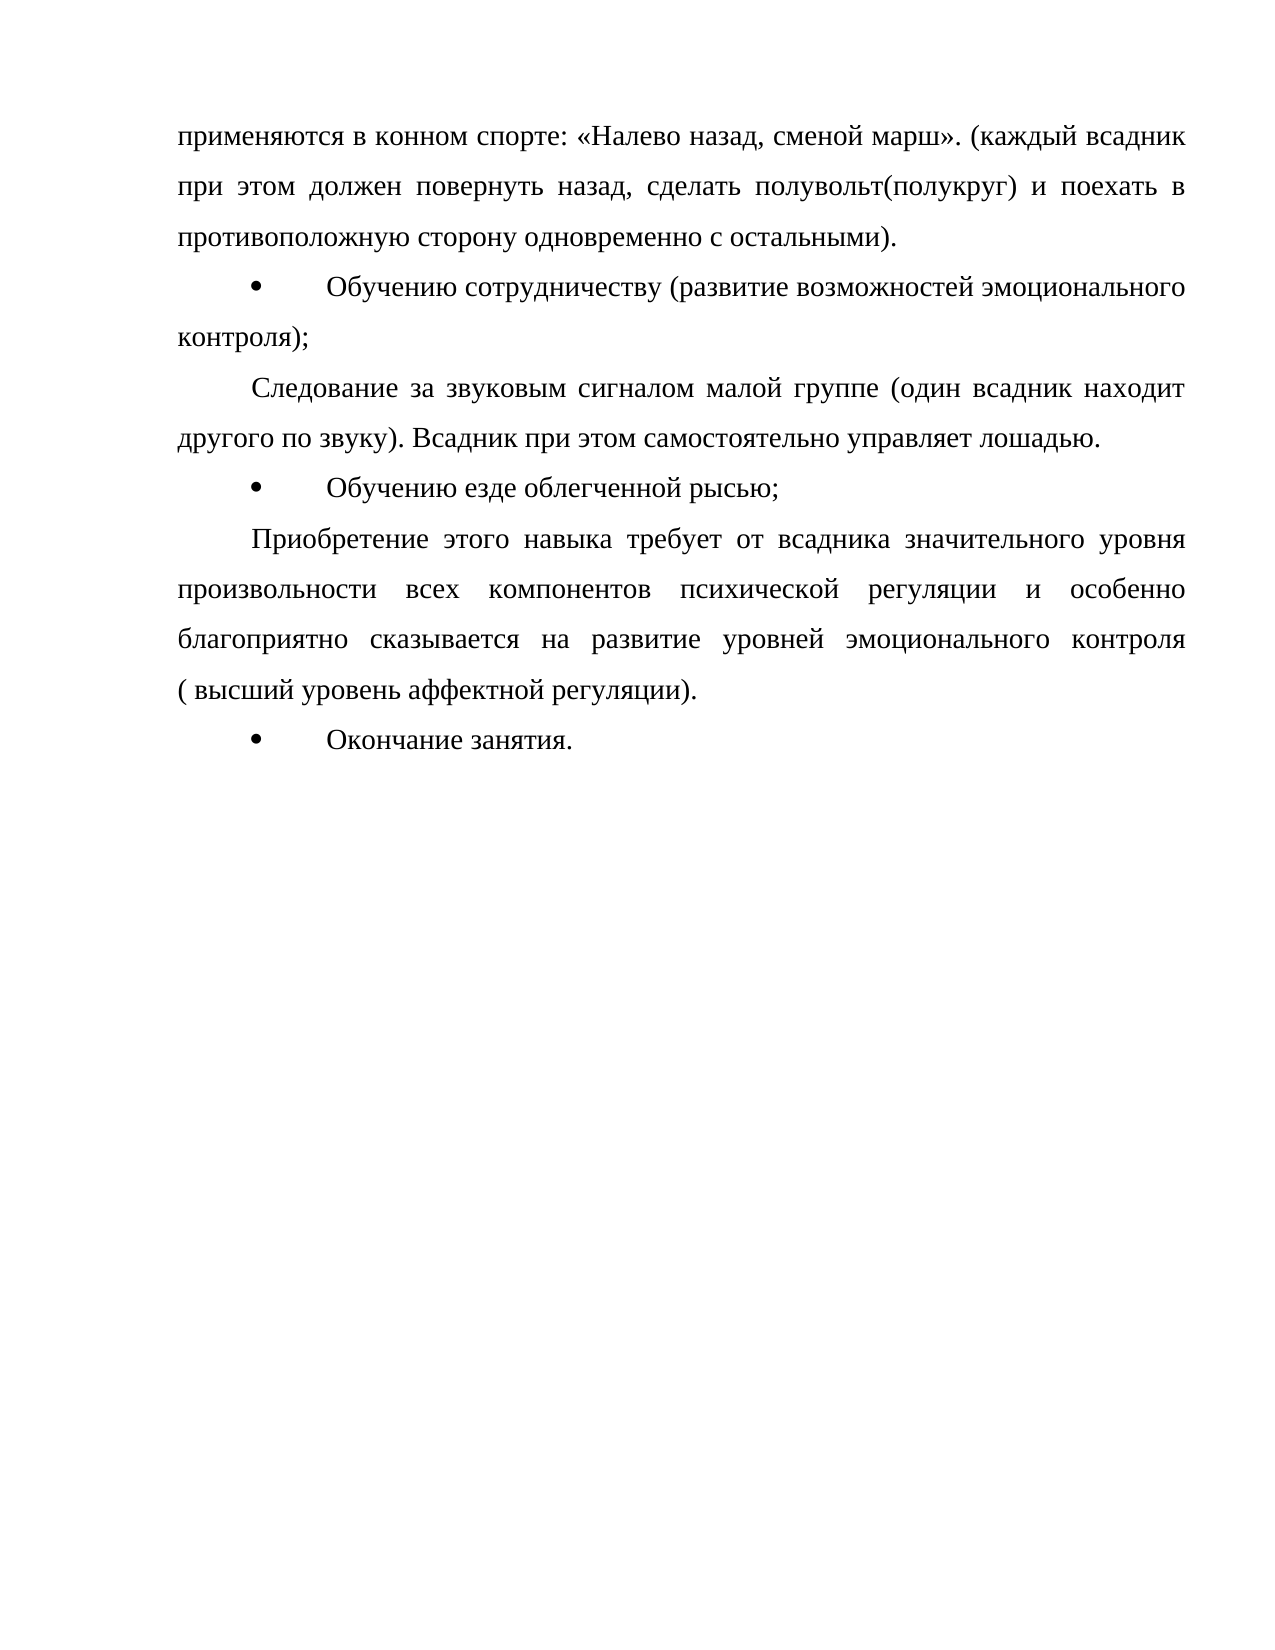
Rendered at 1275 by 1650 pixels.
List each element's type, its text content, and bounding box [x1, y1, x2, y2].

list Обучению езде облегченной рысью; [177, 470, 1186, 504]
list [177, 118, 1186, 252]
list Обучению сотрудничеству (развитие возможностей эмоционального контроля); [177, 269, 1186, 353]
list Следование за звуковым сигналом малой группе (один всадник находит другого по звуку). Всадник при этом самостоятельно управляет лошадью. [177, 370, 1186, 454]
list Приобретение этого навыка требует от всадника значительного уровня произвольности всех компонентов психической регуляции и особенно благоприятно сказывается на развитие уровней эмоционального контроля ( высший уровень аффектной регуляции). [177, 521, 1186, 705]
list Окончание занятия. [177, 722, 1186, 756]
